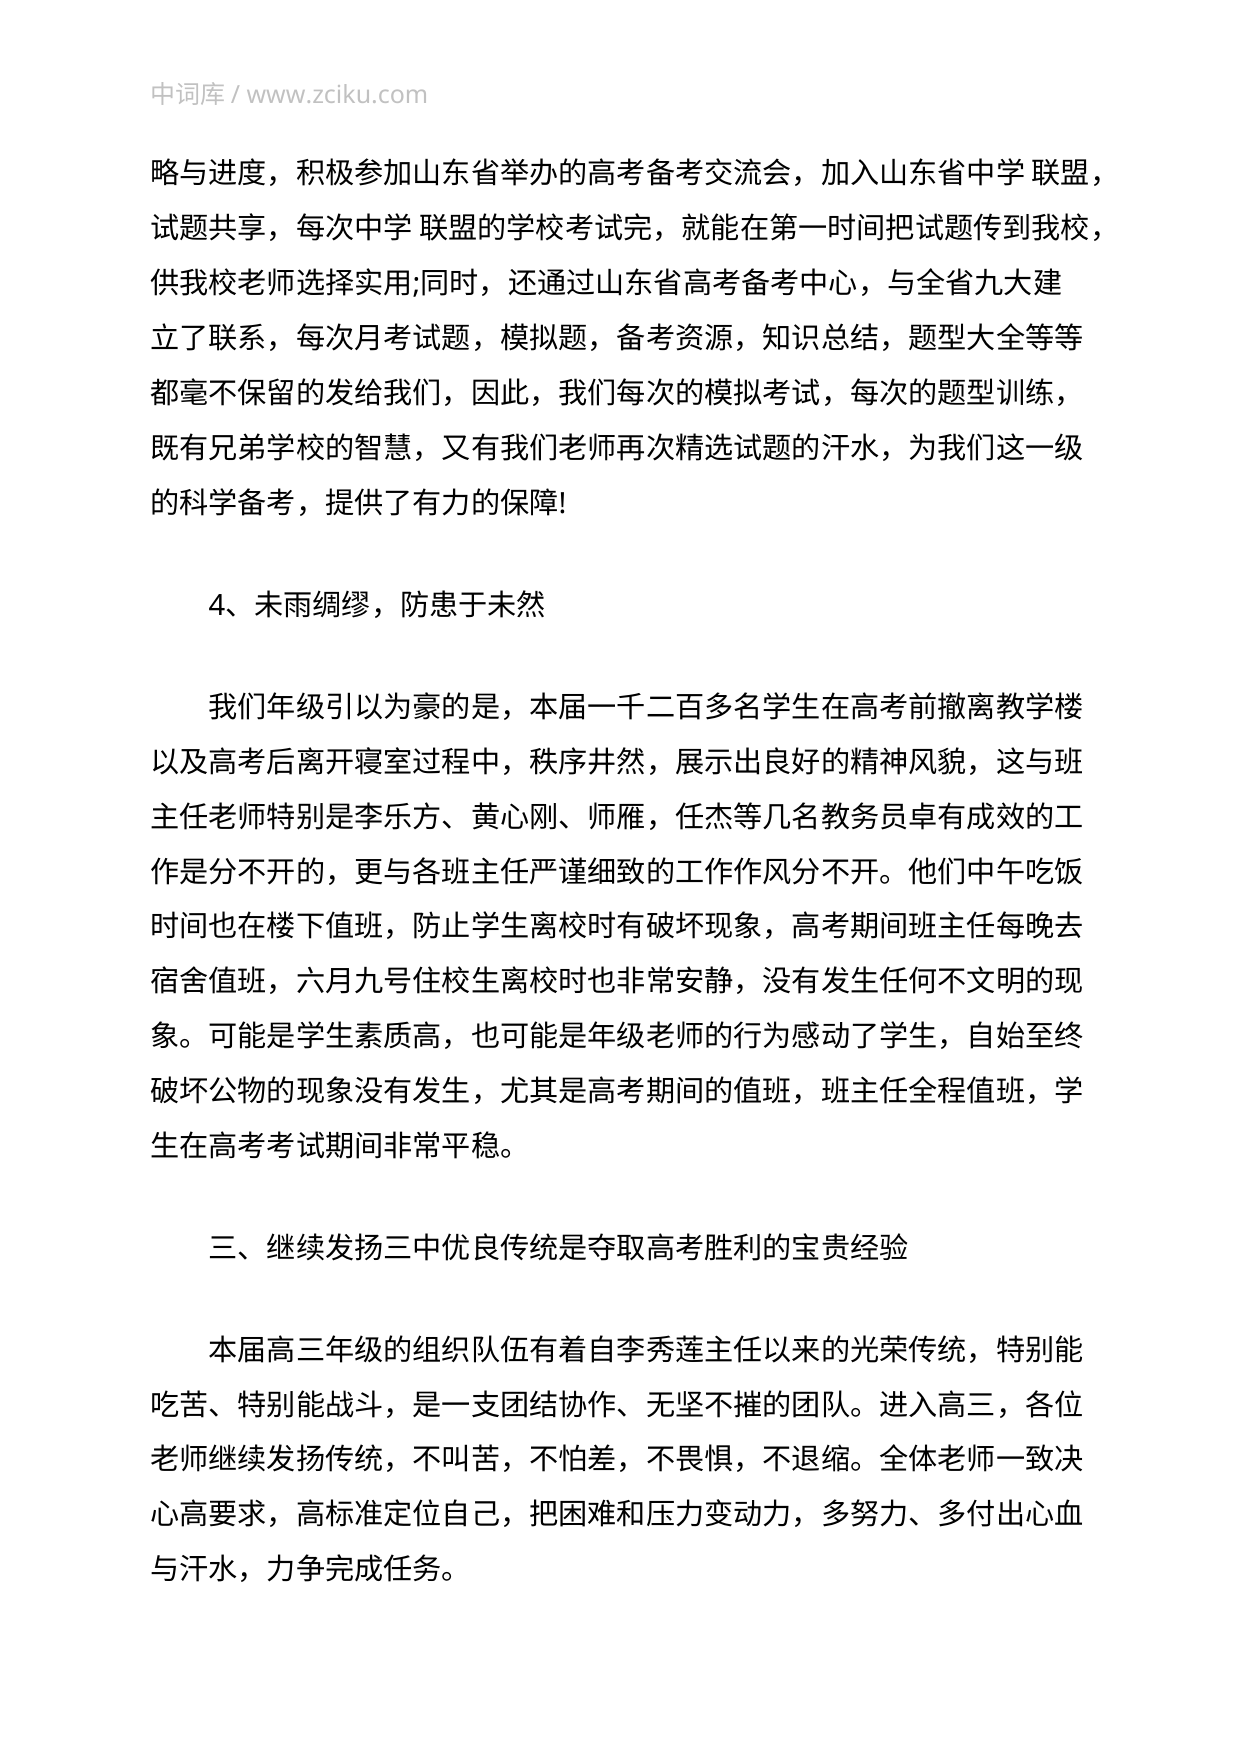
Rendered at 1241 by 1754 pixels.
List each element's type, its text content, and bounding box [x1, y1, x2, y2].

text 本届高三年级的组织队伍有着自李秀莲主任以来的光荣传统，特别能吃苦、特别能战斗，是一支团结协作、无坚不摧的团队。进入高三，各位老师继续发扬传统，不叫苦，不怕差，不畏惧，不退缩。全体老师一致决心高要求，高标准定位自己，把困难和压力变动力，多努力、多付出心血与汗水，力争完成任务。 [150, 1326, 1090, 1588]
text 我们年级引以为豪的是，本届一千二百多名学生在高考前撤离教学楼以及高考后离开寝室过程中，秩序井然，展示出良好的精神风貌，这与班主任老师特别是李乐方、黄心刚、师雁，任杰等几名教务员卓有成效的工作是分不开的，更与各班主任严谨细致的工作作风分不开。他们中午吃饭时间也在楼下值班，防止学生离校时有破坏现象，高考期间班主任每晚去宿舍值班，六月九号住校生离校时也非常安静，没有发生任何不文明的现象。可能是学生素质高，也可能是年级老师的行为感动了学生，自始至终破坏公物的现象没有发生，尤其是高考期间的值班，班主任全程值班，学生在高考考试期间非常平稳。 [150, 683, 1090, 1165]
text 4、未雨绸缪，防患于未然 [150, 581, 1090, 624]
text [150, 150, 1090, 522]
text 三、继续发扬三中优良传统是夺取高考胜利的宝贵经验 [150, 1224, 1090, 1267]
